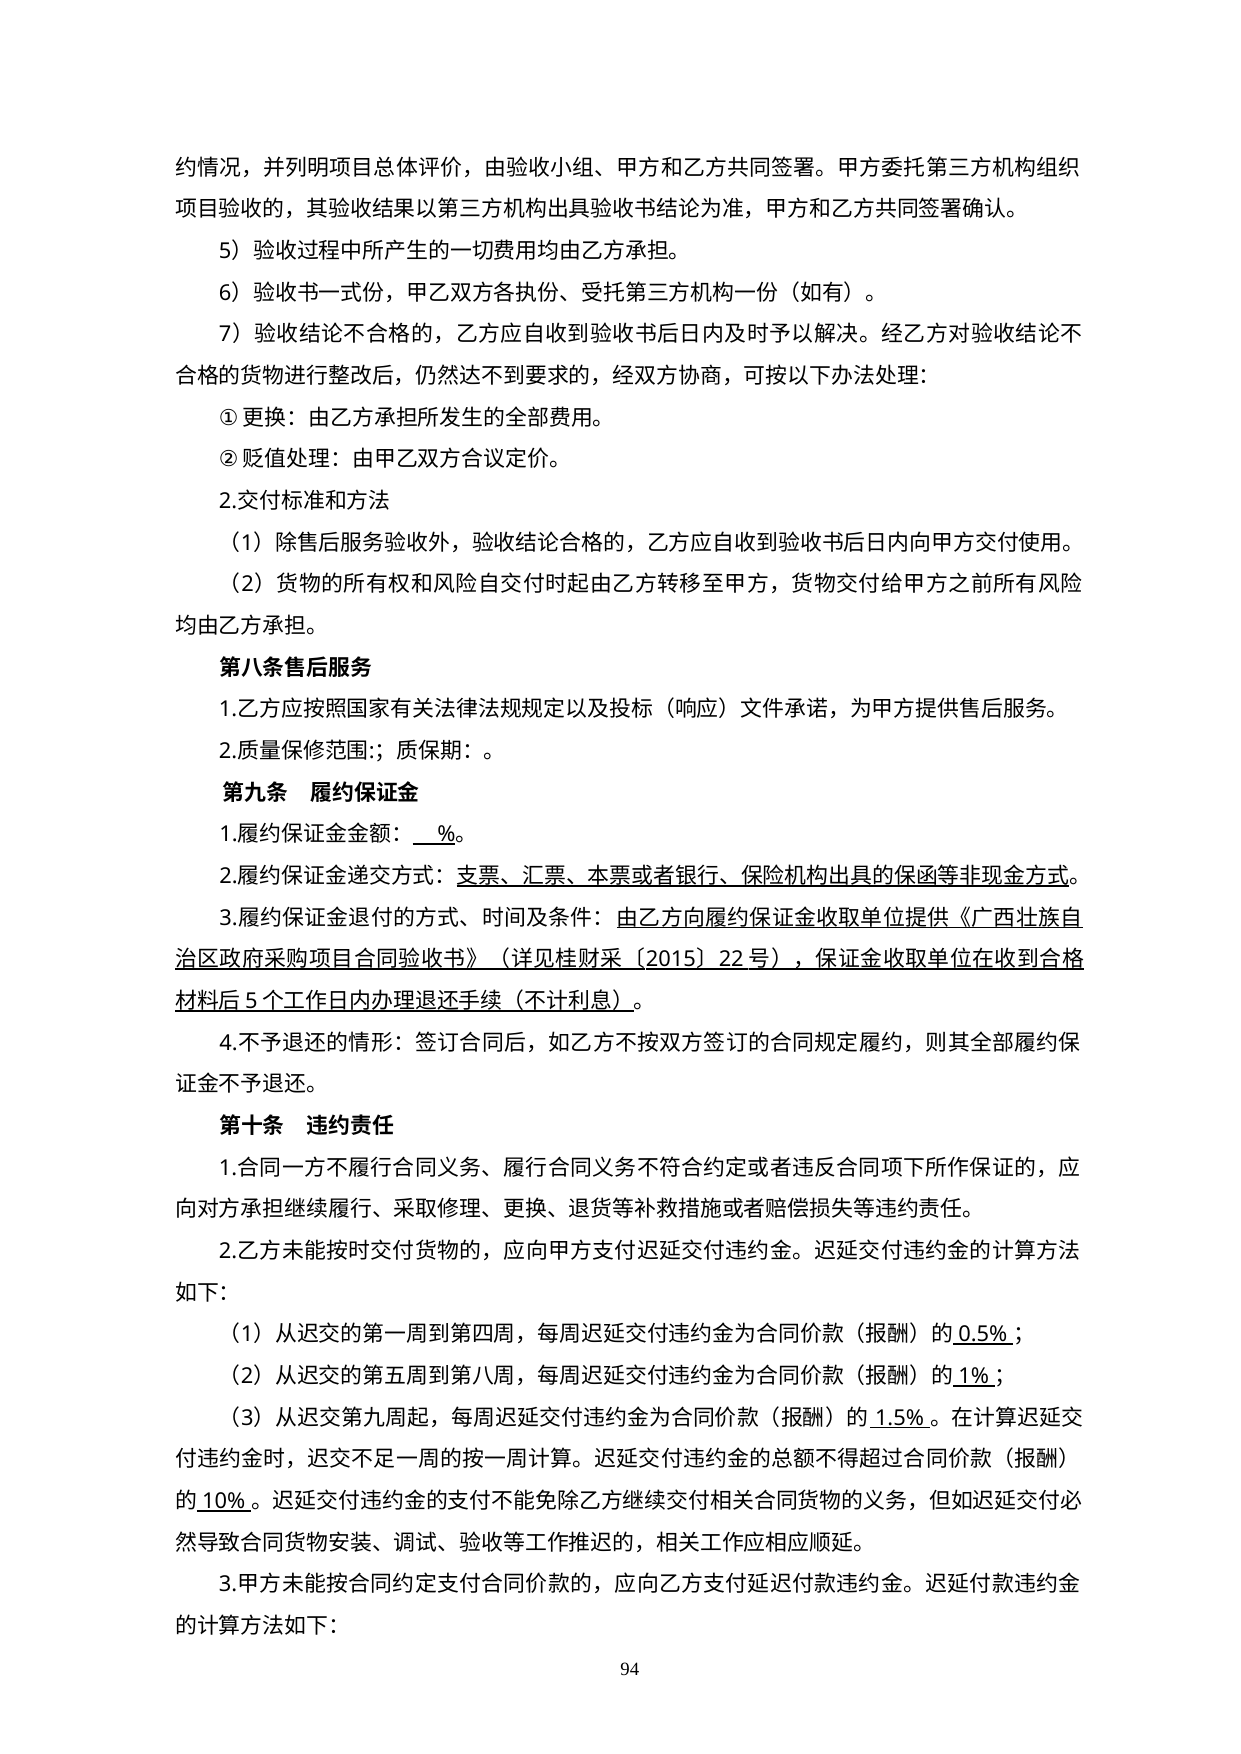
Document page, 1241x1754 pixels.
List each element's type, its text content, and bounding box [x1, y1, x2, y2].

text 2.质量保修范围:；质保期：。 [175, 723, 1084, 764]
text 第十条 违约责任 [175, 1098, 1084, 1139]
text （2）货物的所有权和风险自交付时起由乙方转移至甲方，货物交付给甲方之前所有风险均由乙方承担。 [175, 556, 1084, 639]
text 第九条 履约保证金 [169, 764, 1084, 806]
text （3）从迟交第九周起，每周迟延交付违约金为合同价款（报酬）的 1.5% 。在计算迟延交付违约金时，迟交不足一周的按一周计算。迟延交付违约金的总额不得超过合同价款（报酬）的 10% 。迟延交付违约金的支付不能免除乙方继续交付相关合同货物的义务，但如迟延交付必然导致合同货物安装、调试、验收等工作推迟的，相关工作应相应顺延。 [175, 1389, 1084, 1556]
text 2.交付标准和方法 [175, 473, 1084, 514]
text （1）除售后服务验收外，验收结论合格的，乙方应自收到验收书后日内向甲方交付使用。 [175, 514, 1084, 556]
text 3.履约保证金退付的方式、时间及条件：由乙方向履约保证金收取单位提供《广西壮族自治区政府采购项目合同验收书》（详见桂财采〔2015〕22号），保证金收取单位在收到合格材料后5个工作日内办理退还手续（不计利息）。 [175, 889, 1084, 968]
text 1.履约保证金金额： %。 [175, 806, 1084, 848]
text ②贬值处理：由甲乙双方合议定价。 [175, 431, 1084, 473]
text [175, 139, 1084, 223]
text 第八条售后服务 [175, 639, 1084, 681]
text （1）从迟交的第一周到第四周，每周迟延交付违约金为合同价款（报酬）的 0.5% ； [175, 1306, 1084, 1348]
text 6）验收书一式份，甲乙双方各执份、受托第三方机构一份（如有）。 [175, 264, 1084, 306]
text 1.合同一方不履行合同义务、履行合同义务不符合约定或者违反合同项下所作保证的，应向对方承担继续履行、采取修理、更换、退货等补救措施或者赔偿损失等违约责任。 [175, 1139, 1084, 1223]
text ①更换：由乙方承担所发生的全部费用。 [175, 389, 1084, 431]
text 1.乙方应按照国家有关法律法规规定以及投标（响应）文件承诺，为甲方提供售后服务。 [175, 681, 1084, 723]
text 5）验收过程中所产生的一切费用均由乙方承担。 [175, 223, 1084, 264]
text 4.不予退还的情形：签订合同后，如乙方不按双方签订的合同规定履约，则其全部履约保证金不予退还。 [175, 1014, 1084, 1098]
text 3.甲方未能按合同约定支付合同价款的，应向乙方支付延迟付款违约金。迟延付款违约金的计算方法如下： [175, 1556, 1084, 1639]
text 2.乙方未能按时交付货物的，应向甲方支付迟延交付违约金。迟延交付违约金的计算方法如下： [175, 1223, 1084, 1306]
text （2）从迟交的第五周到第八周，每周迟延交付违约金为合同价款（报酬）的 1% ； [175, 1348, 1084, 1389]
text 7）验收结论不合格的，乙方应自收到验收书后日内及时予以解决。经乙方对验收结论不合格的货物进行整改后，仍然达不到要求的，经双方协商，可按以下办法处理： [175, 306, 1084, 389]
text 3.履约保证金退付的方式、时间及条件：由乙方向履约保证金收取单位提供《广西壮族自治区政府采购项目合同验收书》（详见桂财采〔2015〕22号），保证金收取单位在收到合格材料后5个工作日内办理退还手续（不计利息）。 [175, 969, 1084, 1014]
text 2.履约保证金递交方式：支票、汇票、本票或者银行、保险机构出具的保函等非现金方式。 [175, 848, 1084, 889]
